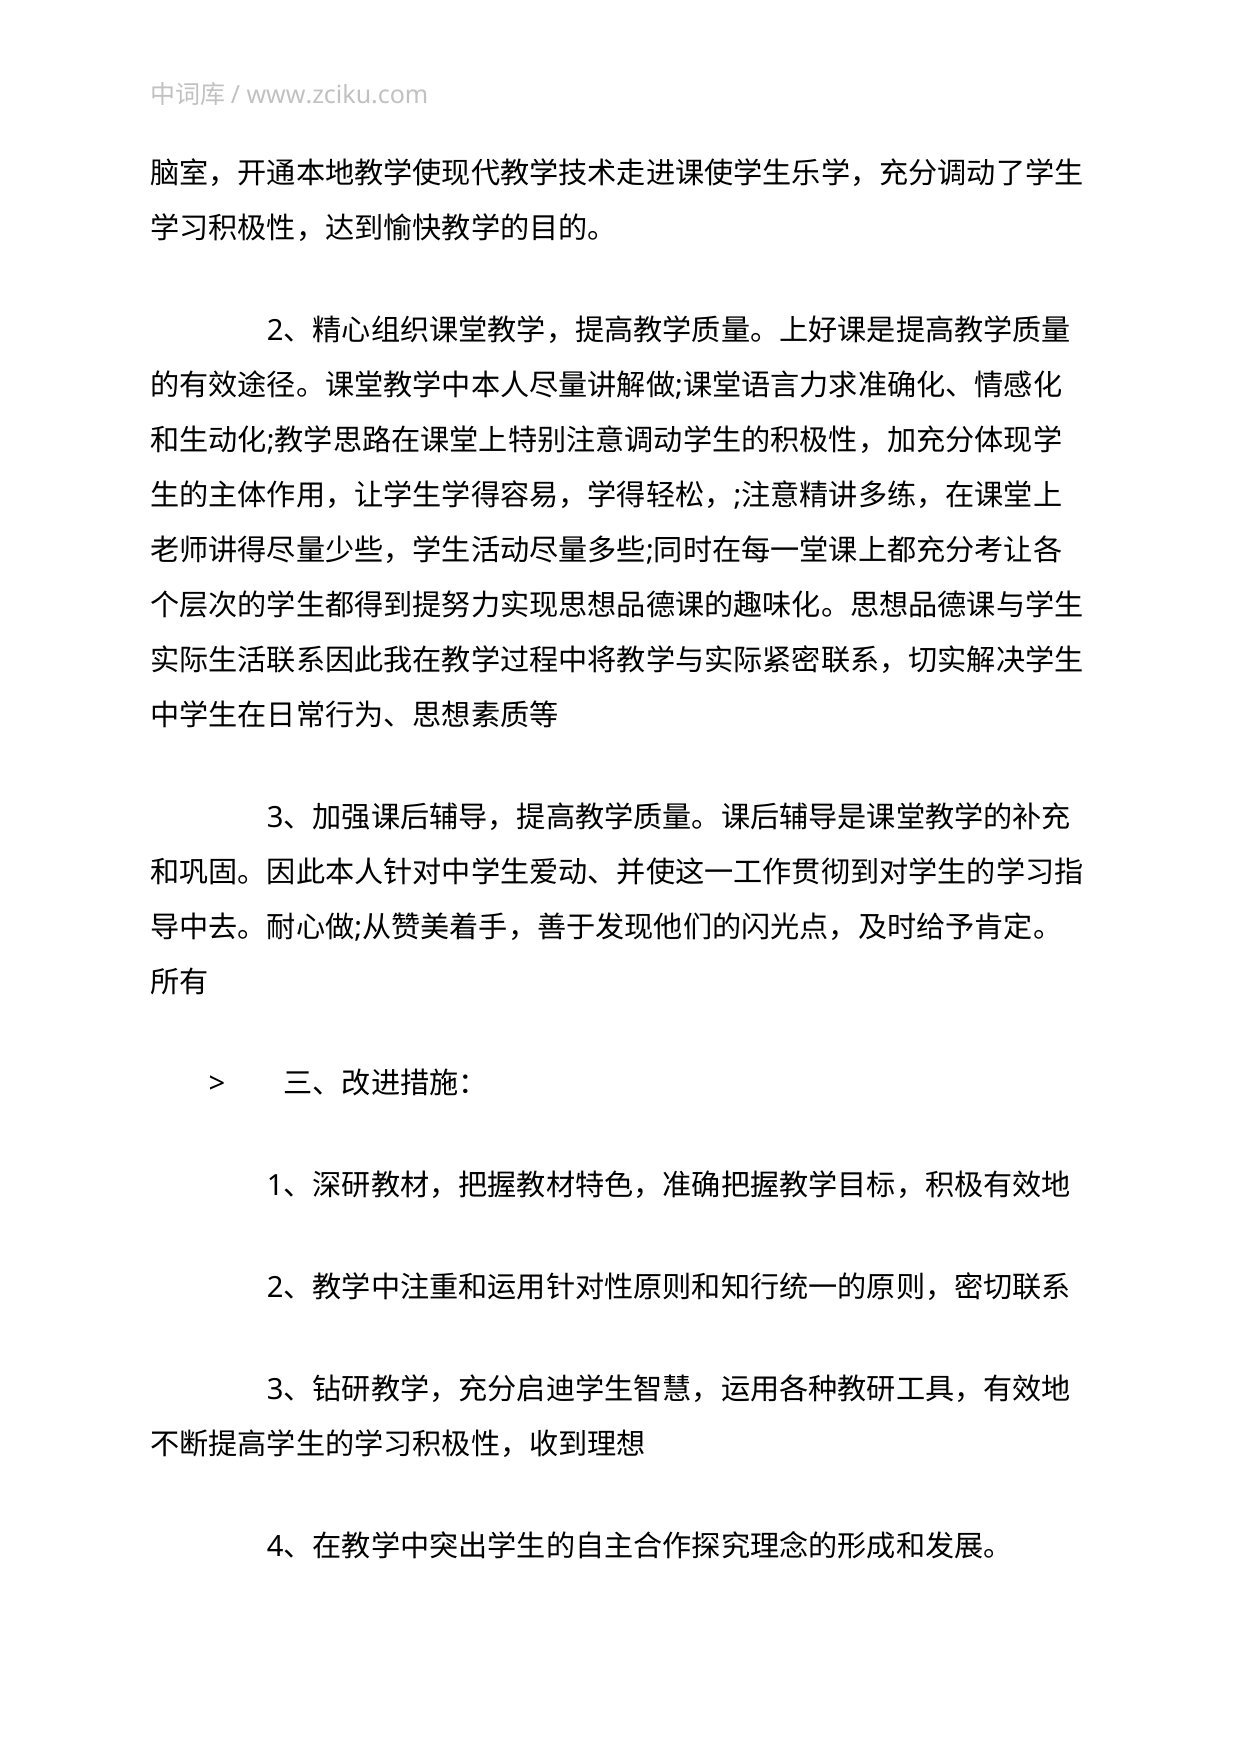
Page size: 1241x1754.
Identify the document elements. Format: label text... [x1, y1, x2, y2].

text 4、在教学中突出学生的自主合作探究理念的形成和发展。 [150, 1523, 1090, 1565]
text 3、钻研教学，充分启迪学生智慧，运用各种教研工具，有效地不断提高学生的学习积极性，收到理想 [150, 1366, 1090, 1463]
text 3、加强课后辅导，提高教学质量。课后辅导是课堂教学的补充和巩固。因此本人针对中学生爱动、并使这一工作贯彻到对学生的学习指导中去。耐心做;从赞美着手，善于发现他们的闪光点，及时给予肯定。所有 [150, 793, 1090, 1000]
text 2、教学中注重和运用针对性原则和知行统一的原则，密切联系 [150, 1264, 1090, 1306]
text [150, 150, 1090, 247]
text 1、深研教材，把握教材特色，准确把握教学目标，积极有效地 [150, 1162, 1090, 1204]
text 2、精心组织课堂教学，提高教学质量。上好课是提高教学质量的有效途径。课堂教学中本人尽量讲解做;课堂语言力求准确化、情感化和生动化;教学思路在课堂上特别注意调动学生的积极性，加充分体现学生的主体作用，让学生学得容易，学得轻松，;注意精讲多练，在课堂上老师讲得尽量少些，学生活动尽量多些;同时在每一堂课上都充分考让各个层次的学生都得到提努力实现思想品德课的趣味化。思想品德课与学生实际生活联系因此我在教学过程中将教学与实际紧密联系，切实解决学生中学生在日常行为、思想素质等 [150, 307, 1090, 734]
text > 三、改进措施： [150, 1060, 1090, 1102]
